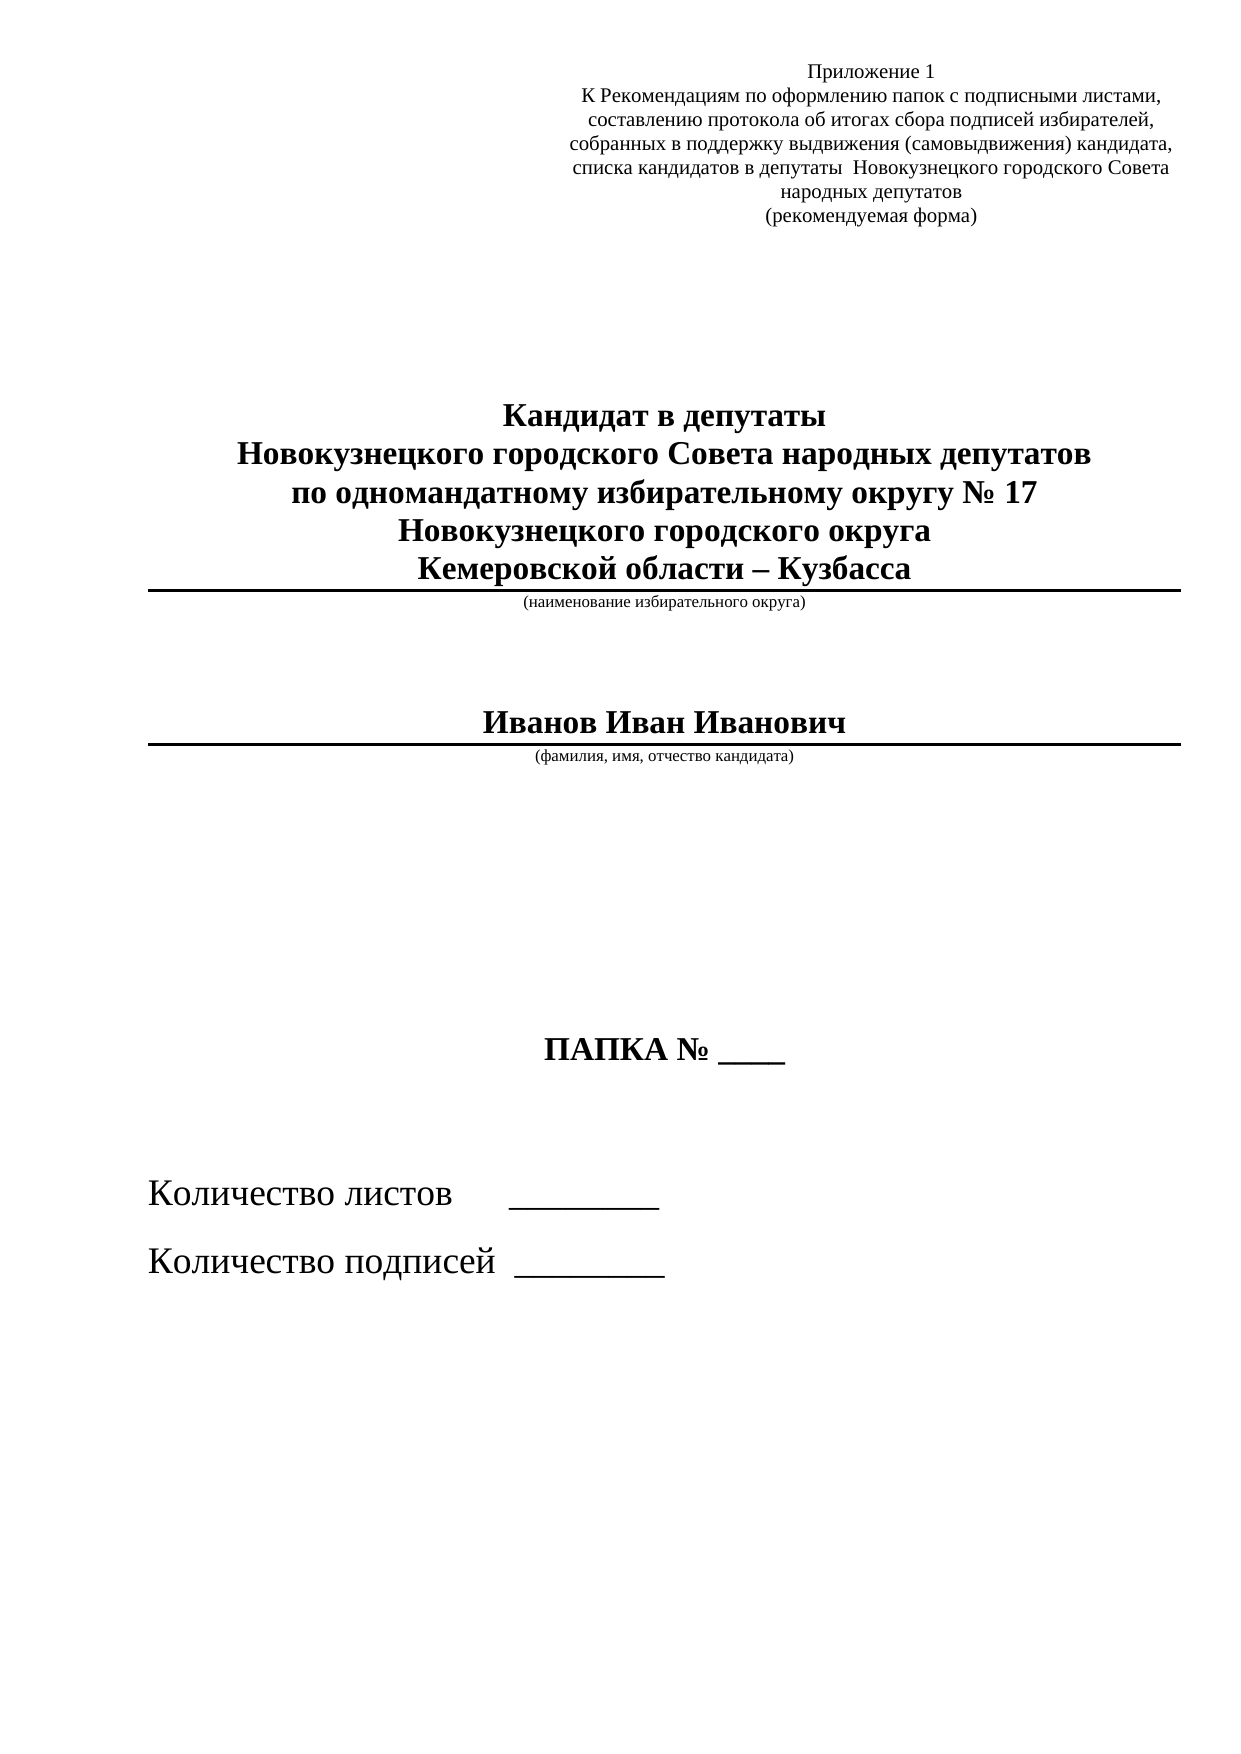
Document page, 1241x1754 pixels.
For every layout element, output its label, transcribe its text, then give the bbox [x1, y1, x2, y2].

text Количество листов ________ [148, 1170, 1181, 1213]
text Иванов Иван Иванович [148, 702, 1181, 743]
text ПАПКА № ____ [148, 1029, 1181, 1068]
text Кемеровской области – Кузбасса [148, 549, 1181, 589]
text Новокузнецкого городского Совета народных депутатов [148, 434, 1181, 472]
text Приложение 1 [561, 59, 1181, 83]
text (наименование избирательного округа) [148, 592, 1181, 626]
text (фамилия, имя, отчество кандидата) [148, 746, 1181, 779]
text К Рекомендациям по оформлению папок с подписными листами, составлению протокола об итогах сбора подписей избирателей, собранных в поддержку выдвижения (самовыдвижения) кандидата, списка кандидатов в депутаты Новокузнецкого городского Совета народных депутатов [561, 83, 1181, 203]
text Кандидат в депутаты [148, 395, 1181, 434]
text по одномандатному избирательному округу № 17 [148, 472, 1181, 510]
text Новокузнецкого городского округа [148, 510, 1181, 549]
text Количество подписей ________ [148, 1238, 1181, 1281]
text (рекомендуемая форма) [561, 203, 1181, 227]
